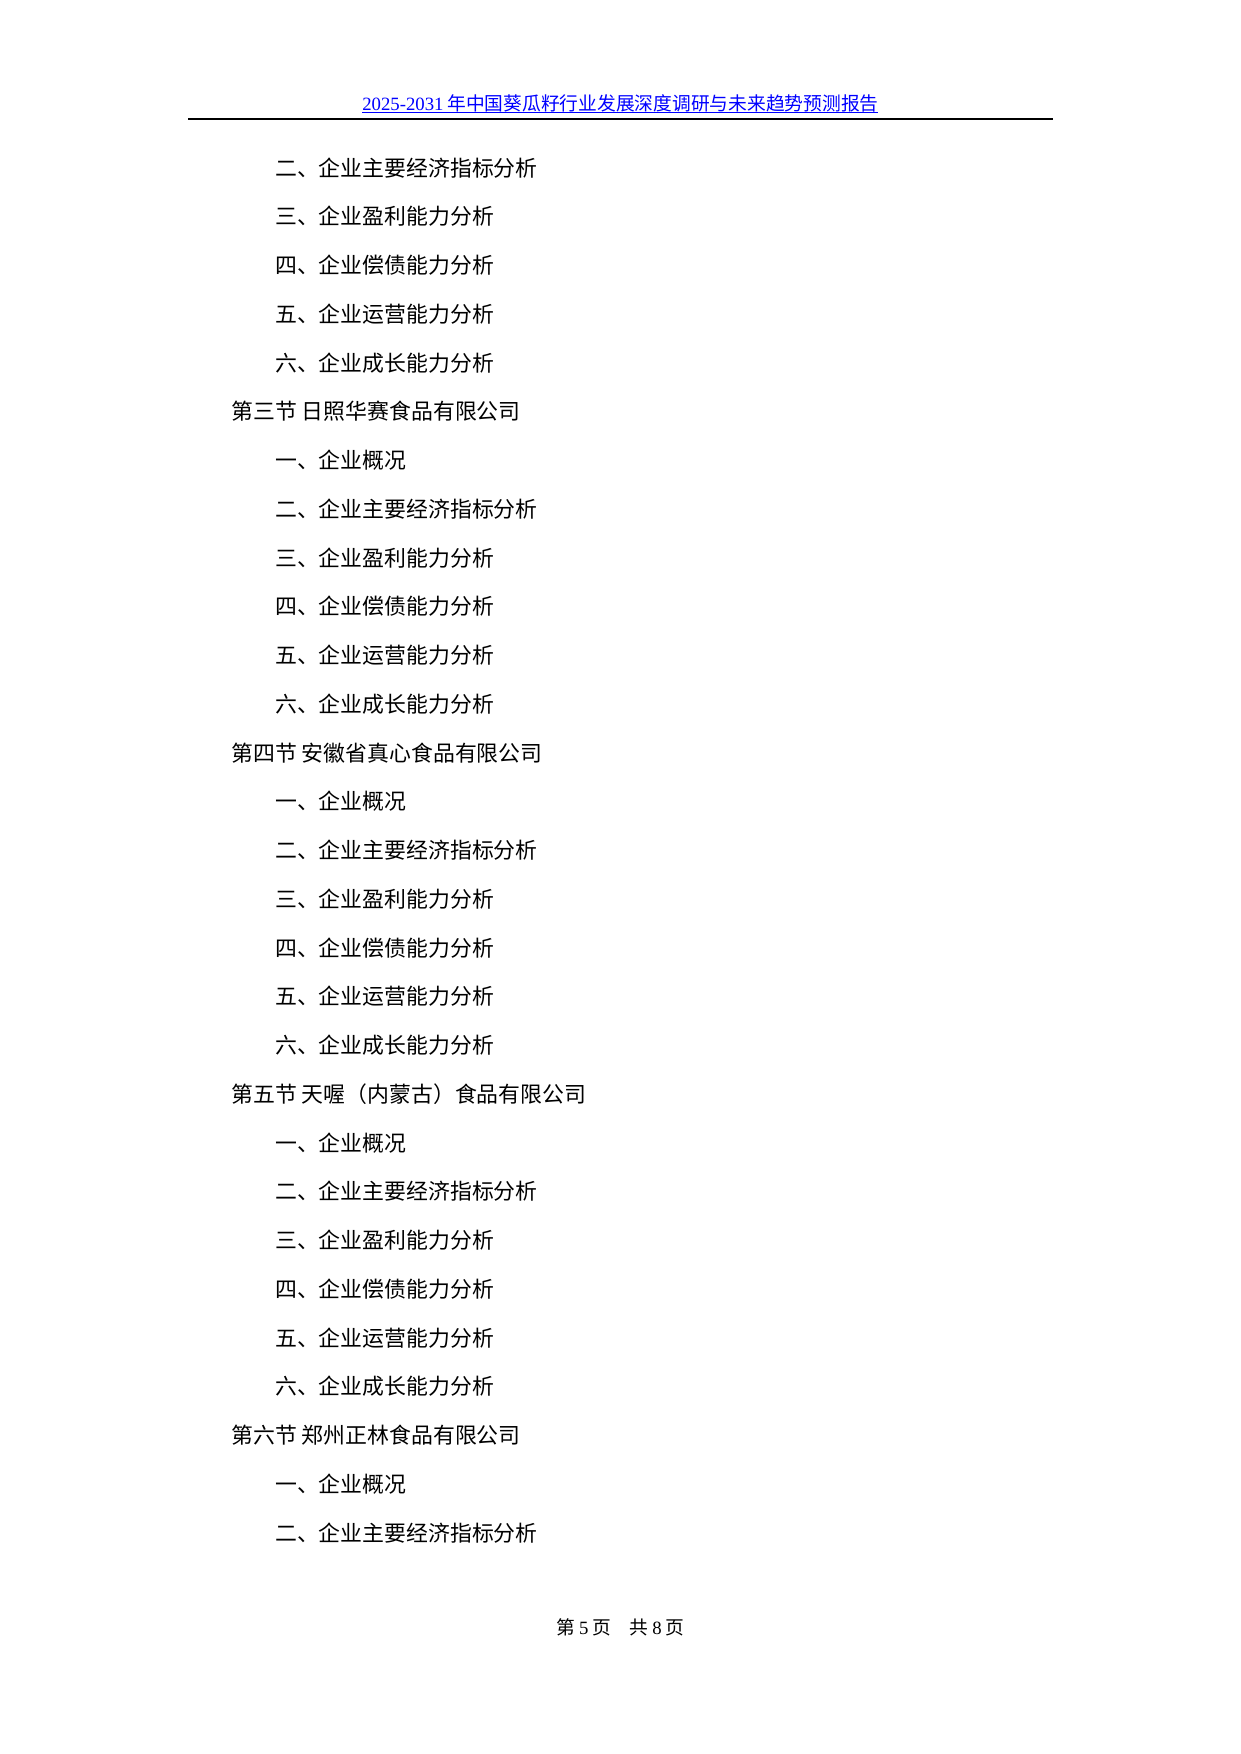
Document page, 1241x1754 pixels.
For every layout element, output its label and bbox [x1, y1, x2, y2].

text [187, 150, 1053, 1548]
